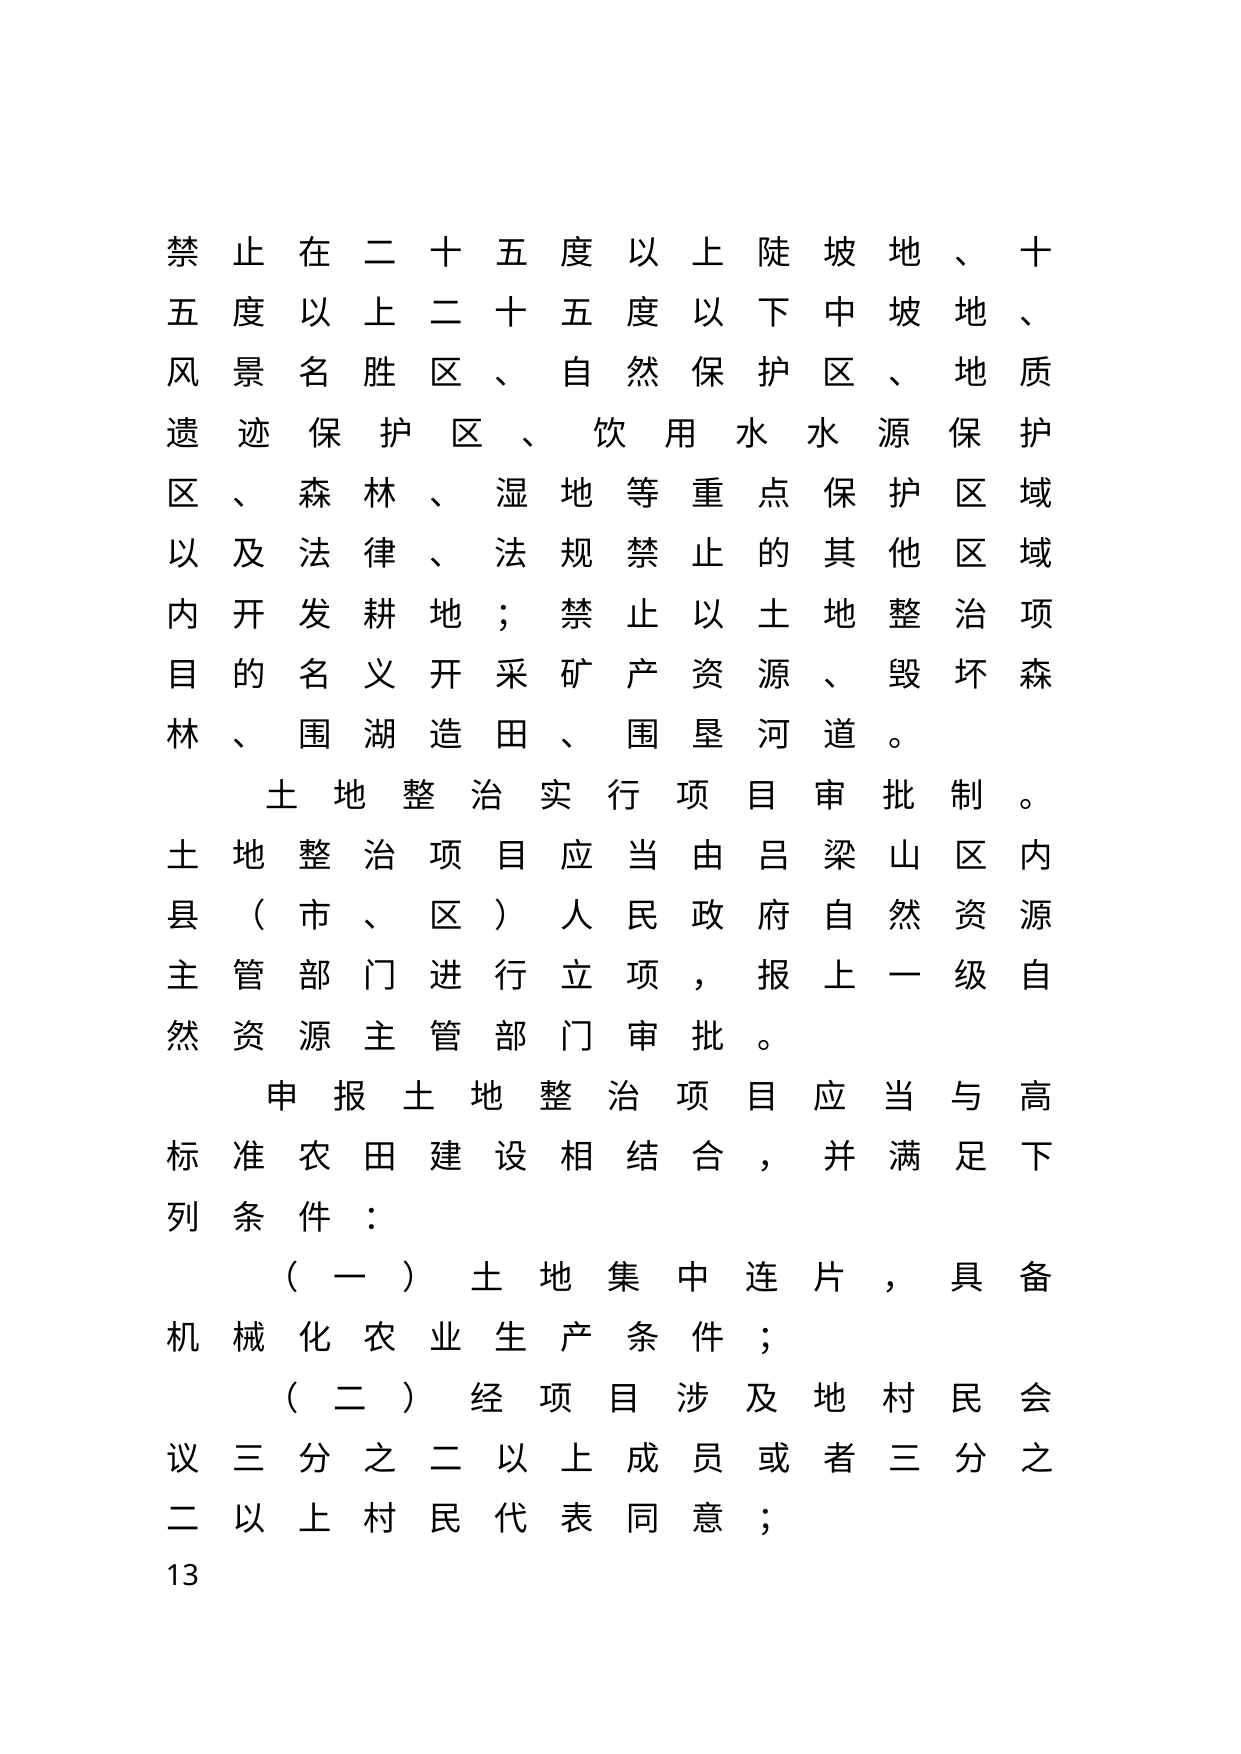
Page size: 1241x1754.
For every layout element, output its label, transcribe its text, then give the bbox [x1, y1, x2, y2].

text 土地整治实行项目审批制。土地整治项目应当由吕梁山区内县（市、区）人民政府自然资源主管部门进行立项，报上一级自然资源主管部门审批。 [167, 762, 1085, 1064]
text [167, 219, 1085, 762]
text （二）经项目涉及地村民会议三分之二以上成员或者三分之二以上村民代表同意； [167, 1365, 1085, 1546]
text 申报土地整治项目应当与高标准农田建设相结合，并满足下列条件： [167, 1064, 1085, 1245]
text （一）土地集中连片，具备机械化农业生产条件； [167, 1245, 1085, 1365]
